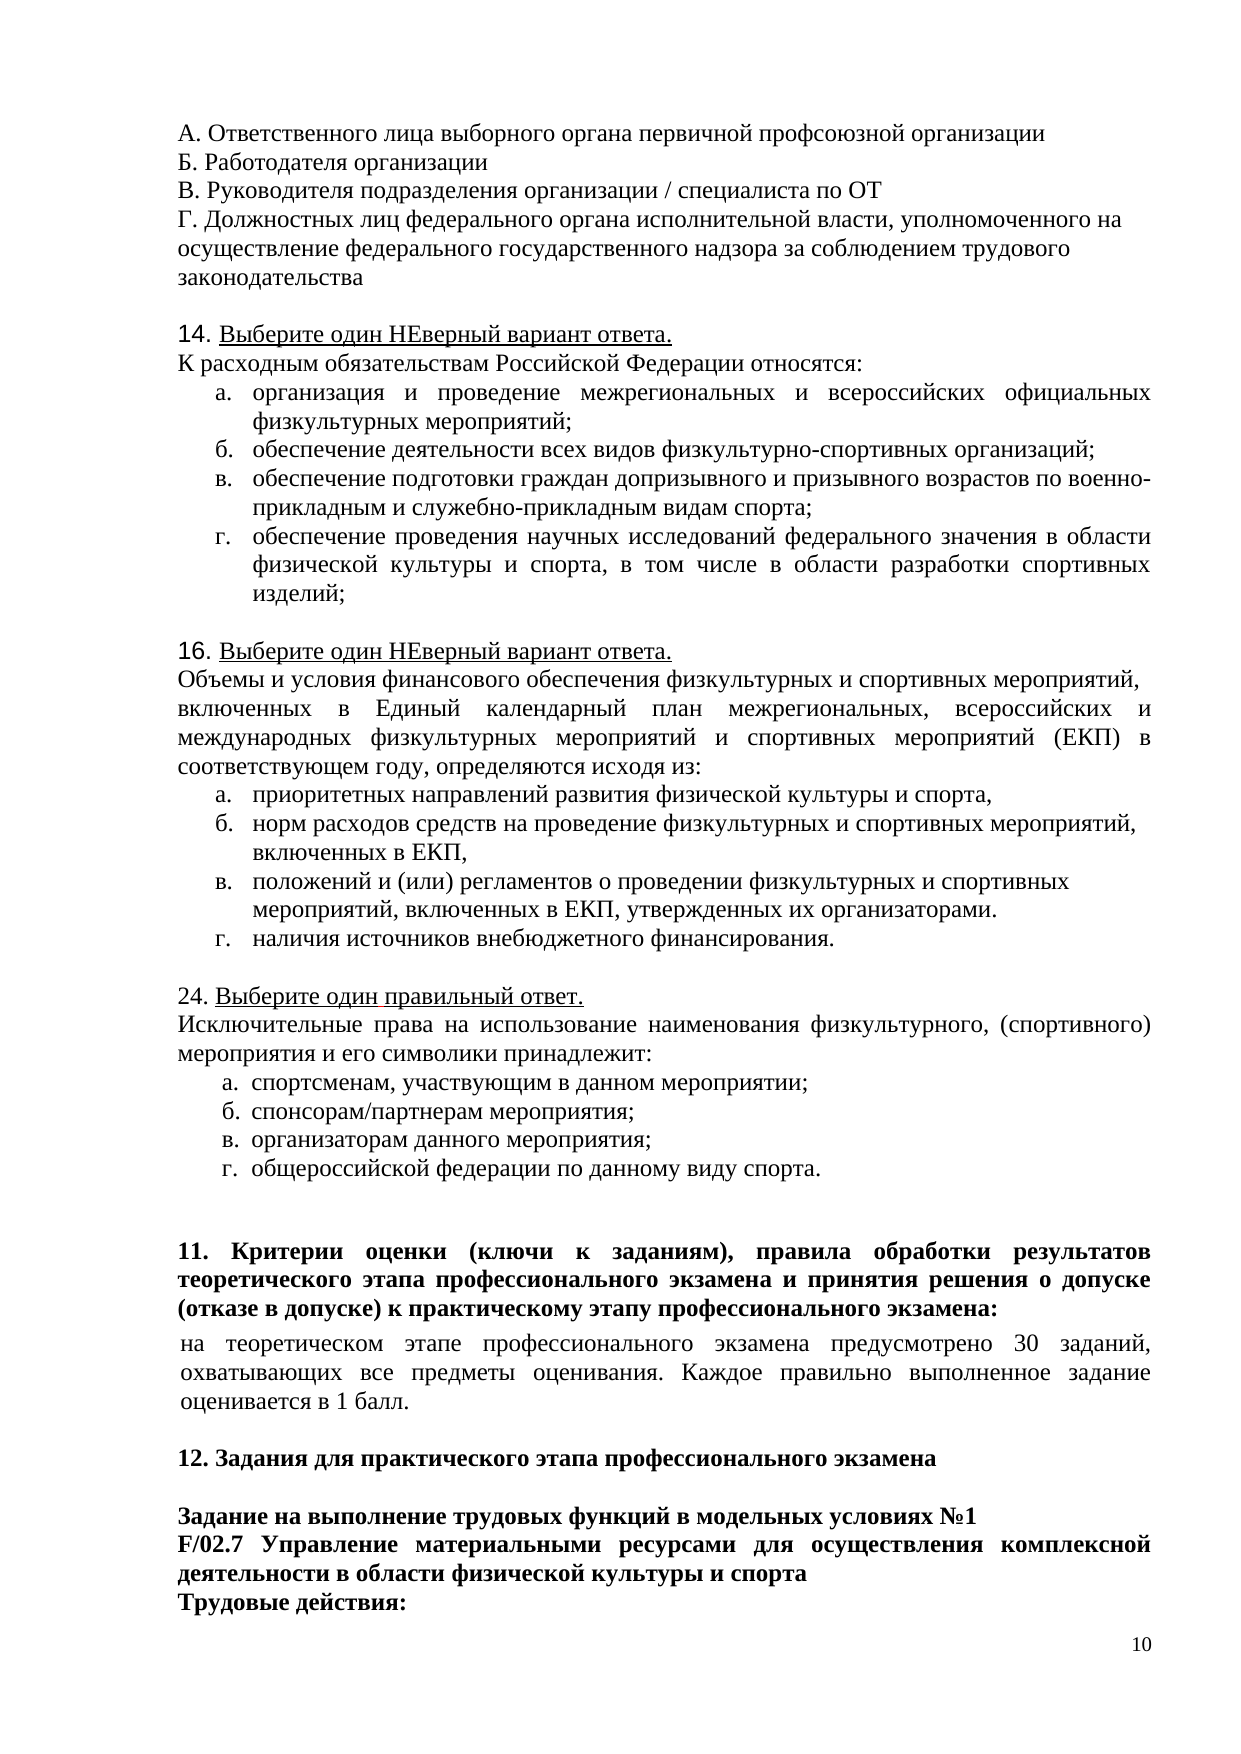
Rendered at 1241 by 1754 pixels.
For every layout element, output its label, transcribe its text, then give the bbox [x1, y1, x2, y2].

text К расходным обязательствам Российской Федерации относятся: [177, 348, 1152, 377]
list наличия источников внебюджетного финансирования. [215, 923, 1152, 952]
list приоритетных направлений развития физической культуры и спорта, [215, 779, 1152, 808]
list б. спонсорам/партнерам мероприятия; [222, 1096, 1152, 1124]
text Б. Работодателя организации [177, 147, 1152, 176]
list положений и (или) регламентов о проведении физкультурных и спортивных мероприятий, включенных в ЕКП, утвержденных их организаторами. [215, 866, 1152, 923]
text Г. Должностных лиц федерального органа исполнительной власти, уполномоченного на осуществление федерального государственного надзора за соблюдением трудового законодательства [177, 204, 1152, 291]
list обеспечение проведения научных исследований федерального значения в области физической культуры и спорта, в том числе в области разработки спортивных изделий; [215, 521, 1152, 607]
list в. организаторам данного мероприятия; [222, 1124, 1152, 1153]
text на теоретическом этапе профессионального экзамена предусмотрено 30 заданий, охватывающих все предметы оценивания. Каждое правильно выполненное задание оценивается в 1 балл. [180, 1328, 1152, 1414]
list обеспечение деятельности всех видов физкультурно-спортивных организаций; [215, 434, 1152, 463]
text В. Руководителя подразделения организации / специалиста по ОТ [177, 176, 1152, 204]
list а. спортсменам, участвующим в данном мероприятии; [222, 1067, 1152, 1096]
text 24. Выберите один правильный ответ. [177, 981, 1152, 1009]
list г. общероссийской федерации по данному виду спорта. [222, 1153, 1152, 1182]
text 11. Критерии оценки (ключи к заданиям), правила обработки результатов теоретического этапа профессионального экзамена и принятия решения о допуске (отказе в допуске) к практическому этапу профессионального экзамена: [177, 1236, 1152, 1322]
text включенных в Единый календарный план межрегиональных, всероссийских и международных физкультурных мероприятий и спортивных мероприятий (ЕКП) в соответствующем году, определяются исходя из: [177, 693, 1152, 779]
list обеспечение подготовки граждан допризывного и призывного возрастов по военно-прикладным и служебно-прикладным видам спорта; [215, 463, 1152, 521]
list норм расходов средств на проведение физкультурных и спортивных мероприятий, включенных в ЕКП, [215, 808, 1152, 866]
text F/02.7 Управление материальными ресурсами для осуществления комплексной деятельности в области физической культуры и спорта [177, 1529, 1152, 1587]
text 14. Выберите один НЕверный вариант ответа. [177, 319, 1152, 348]
text 16. Выберите один НЕверный вариант ответа. [177, 636, 1152, 664]
text А. Ответственного лица выборного органа первичной профсоюзной организации [177, 118, 1152, 147]
text Трудовые действия: [177, 1587, 1152, 1616]
text Объемы и условия финансового обеспечения физкультурных и спортивных мероприятий, [177, 664, 1152, 693]
text Задание на выполнение трудовых функций в модельных условиях №1 [177, 1501, 1152, 1529]
list Исключительные права на использование наименования физкультурного, (спортивного) мероприятия и его символики принадлежит: [177, 1009, 1152, 1067]
text 12. Задания для практического этапа профессионального экзамена [177, 1443, 1152, 1472]
list организация и проведение межрегиональных и всероссийских официальных физкультурных мероприятий; [215, 377, 1152, 434]
